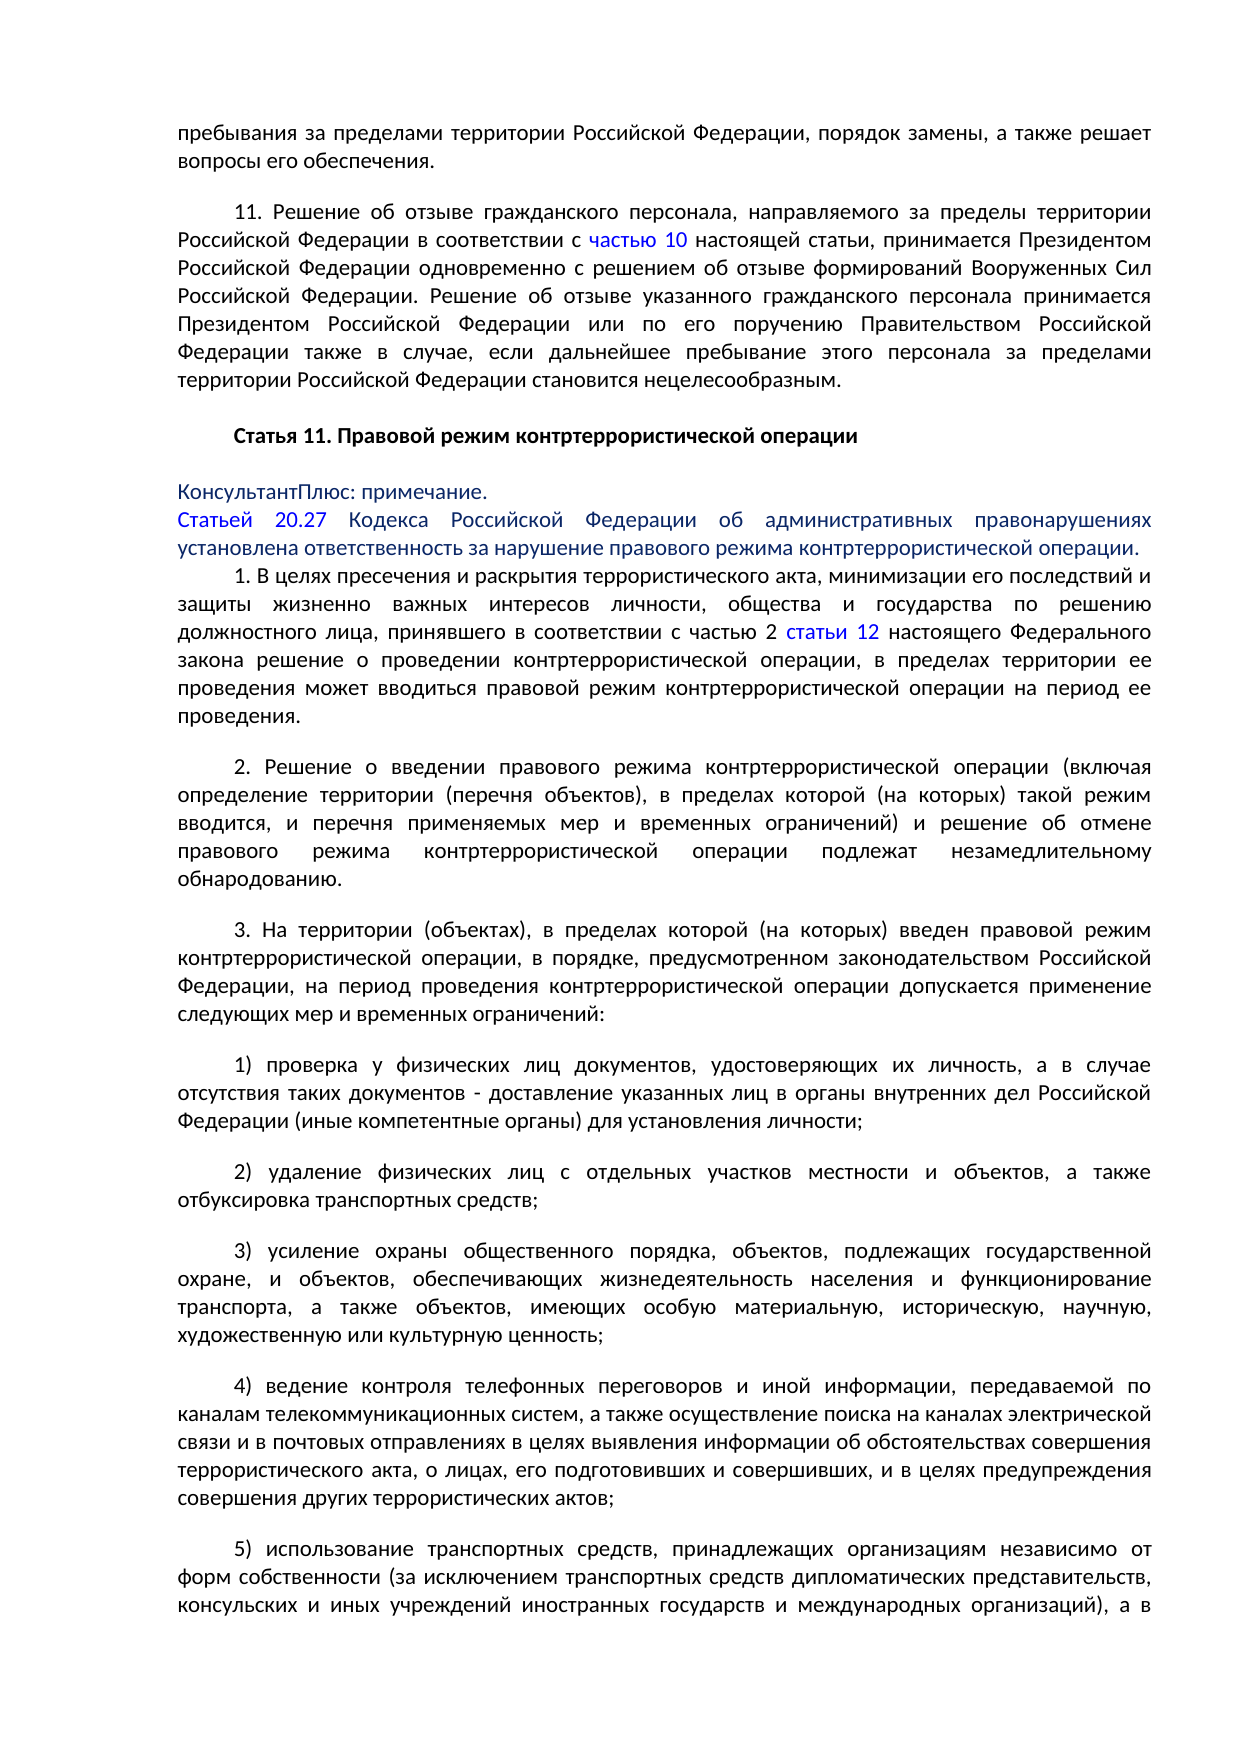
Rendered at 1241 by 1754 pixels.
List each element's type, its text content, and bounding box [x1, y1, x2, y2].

text 3. На территории (объектах), в пределах которой (на которых) введен правовой режим контртеррористической операции, в порядке, предусмотренном законодательством Российской Федерации, на период проведения контртеррористической операции допускается применение следующих мер и временных ограничений: [177, 915, 1152, 1027]
text 1) проверка у физических лиц документов, удостоверяющих их личность, а в случае отсутствия таких документов - доставление указанных лиц в органы внутренних дел Российской Федерации (иные компетентные органы) для установления личности; [177, 1050, 1152, 1134]
text 2. Решение о введении правового режима контртеррористической операции (включая определение территории (перечня объектов), в пределах которой (на которых) такой режим вводится, и перечня применяемых мер и временных ограничений) и решение об отмене правового режима контртеррористической операции подлежат незамедлительному обнародованию. [177, 752, 1152, 892]
text 2) удаление физических лиц с отдельных участков местности и объектов, а также отбуксировка транспортных средств; [177, 1157, 1152, 1213]
text КонсультантПлюс: примечание. [177, 477, 1152, 505]
text 11. Решение об отзыве гражданского персонала, направляемого за пределы территории Российской Федерации в соответствии с частью 10 настоящей статьи, принимается Президентом Российской Федерации одновременно с решением об отзыве формирований Вооруженных Сил Российской Федерации. Решение об отзыве указанного гражданского персонала принимается Президентом Российской Федерации или по его поручению Правительством Российской Федерации также в случае, если дальнейшее пребывание этого персонала за пределами территории Российской Федерации становится нецелесообразным. [177, 197, 1152, 393]
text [177, 118, 1152, 174]
title Статья 11. Правовой режим контртеррористической операции [177, 421, 1152, 449]
text Статьей 20.27 Кодекса Российской Федерации об административных правонарушениях установлена ответственность за нарушение правового режима контртеррористической операции. [177, 505, 1152, 561]
text 4) ведение контроля телефонных переговоров и иной информации, передаваемой по каналам телекоммуникационных систем, а также осуществление поиска на каналах электрической связи и в почтовых отправлениях в целях выявления информации об обстоятельствах совершения террористического акта, о лицах, его подготовивших и совершивших, и в целях предупреждения совершения других террористических актов; [177, 1371, 1152, 1511]
text 1. В целях пресечения и раскрытия террористического акта, минимизации его последствий и защиты жизненно важных интересов личности, общества и государства по решению должностного лица, принявшего в соответствии с частью 2 статьи 12 настоящего Федерального закона решение о проведении контртеррористической операции, в пределах территории ее проведения может вводиться правовой режим контртеррористической операции на период ее проведения. [177, 561, 1152, 729]
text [177, 1534, 1152, 1618]
text 3) усиление охраны общественного порядка, объектов, подлежащих государственной охране, и объектов, обеспечивающих жизнедеятельность населения и функционирование транспорта, а также объектов, имеющих особую материальную, историческую, научную, художественную или культурную ценность; [177, 1236, 1152, 1348]
